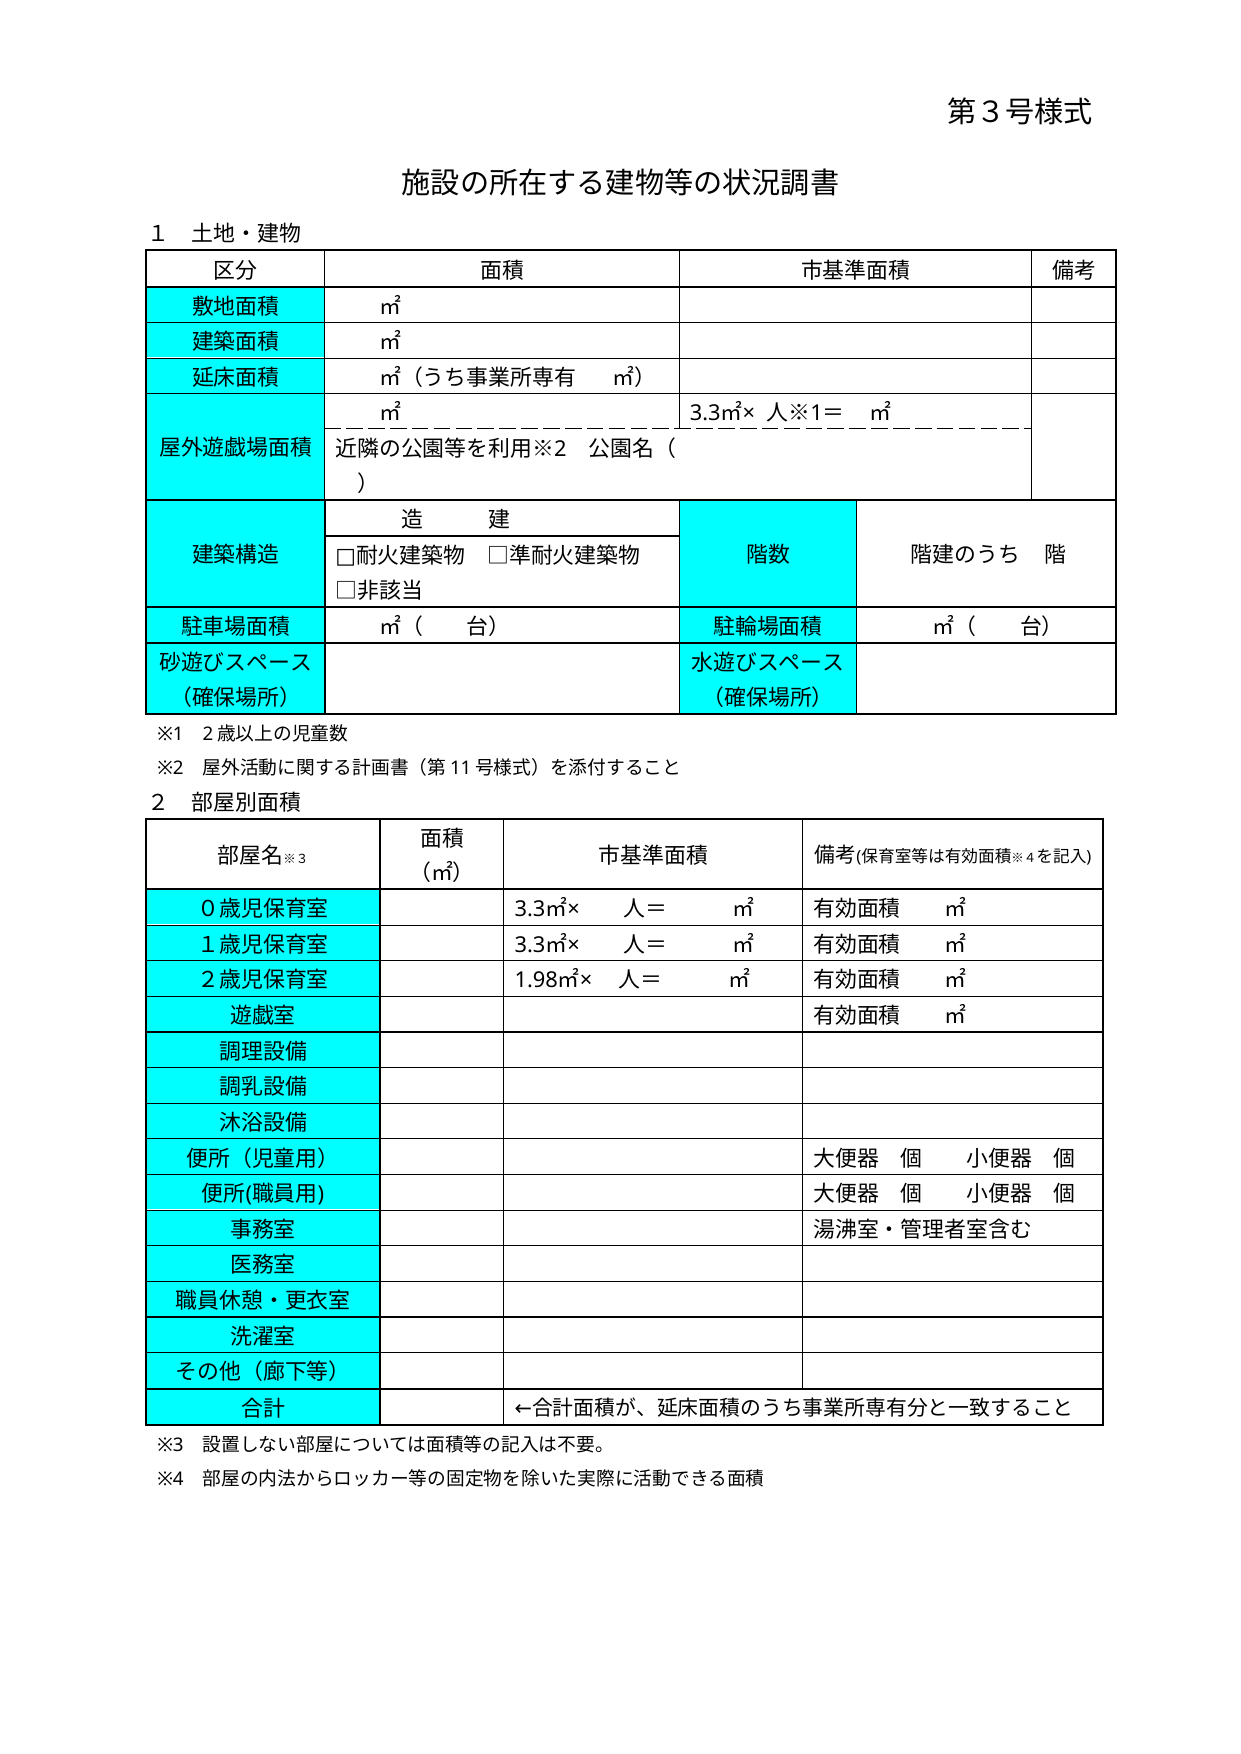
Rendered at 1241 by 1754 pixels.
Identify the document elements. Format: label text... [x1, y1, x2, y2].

table_cell [1032, 288, 1115, 322]
table_cell 駐車場面積 [147, 608, 324, 642]
text ２ 部屋別面積 [148, 783, 1092, 817]
table_cell 近隣の公園等を利用※2 公園名（ ） [325, 428, 1031, 499]
table_cell 有効面積 ㎡ [803, 890, 1102, 924]
table_cell [381, 1033, 503, 1067]
table_cell 砂遊びスペース （確保場所） [147, 644, 324, 713]
table_cell 調理設備 [147, 1033, 379, 1067]
table_cell □耐火建築物 □準耐火建築物 □非該当 [326, 537, 679, 606]
table_cell ←合計面積が、延床面積のうち事業所専有分と一致すること [504, 1390, 1102, 1424]
text ※3 設置しない部屋については面積等の記入は不要。 [148, 1426, 1092, 1460]
table_cell ㎡ [325, 323, 679, 357]
table_cell [381, 1246, 503, 1281]
table_cell 有効面積 ㎡ [803, 926, 1102, 960]
table_cell ２歳児保育室 [147, 961, 379, 996]
text ※4 部屋の内法からロッカー等の固定物を除いた実際に活動できる面積 [148, 1460, 1092, 1494]
table_cell 調乳設備 [147, 1068, 379, 1103]
table_cell 湯沸室・管理者室含む [803, 1211, 1102, 1245]
table_cell [504, 1139, 802, 1174]
table_cell 階数 [680, 501, 856, 606]
table_cell 便所(職員用) [147, 1175, 379, 1209]
table_cell [381, 1211, 503, 1245]
table_header 面積（㎡） [381, 820, 503, 888]
table_cell ㎡（うち事業所専有 ㎡） [325, 359, 679, 393]
table_cell [1032, 359, 1115, 393]
table_cell [381, 1175, 503, 1209]
table_cell [803, 1246, 1102, 1281]
table_cell [504, 997, 802, 1031]
table_cell 1.98㎡× 人＝ ㎡ [504, 961, 802, 996]
table_cell 合計 [147, 1390, 379, 1424]
table_cell [381, 961, 503, 996]
table_header 部屋名※３ [147, 820, 379, 888]
table_cell 屋外遊戯場面積 [147, 394, 324, 499]
table_cell 敷地面積 [147, 288, 324, 322]
table_cell その他（廊下等） [147, 1353, 379, 1388]
table_cell [381, 1104, 503, 1138]
table_cell 階建のうち 階 [857, 501, 1115, 606]
table_header 備考 [1032, 251, 1115, 286]
table_header 面積 [325, 251, 679, 286]
table_cell 建築面積 [147, 323, 324, 357]
table_cell [381, 1282, 503, 1316]
table_cell ㎡ [325, 288, 679, 322]
table_cell 医務室 [147, 1246, 379, 1281]
table_cell 水遊びスペース （確保場所） [680, 644, 856, 713]
table_cell [680, 323, 1031, 357]
table_cell 遊戯室 [147, 997, 379, 1031]
table_cell [803, 1068, 1102, 1103]
table_cell [803, 1353, 1102, 1388]
table_cell [504, 1104, 802, 1138]
table_cell 沐浴設備 [147, 1104, 379, 1138]
table_cell 洗濯室 [147, 1318, 379, 1352]
table_cell [381, 1353, 503, 1388]
text 施設の所在する建物等の状況調書 [148, 147, 1092, 215]
table_cell 3.3㎡× 人※1＝ ㎡ [680, 394, 1031, 428]
table_header 備考(保育室等は有効面積※４を記入) [803, 820, 1102, 888]
table_cell [803, 1318, 1102, 1352]
table_cell [803, 1033, 1102, 1067]
table_cell 便所（児童用） [147, 1139, 379, 1174]
table_cell [504, 1282, 802, 1316]
table_cell [504, 1211, 802, 1245]
table_cell １歳児保育室 [147, 926, 379, 960]
table_cell 延床面積 [147, 359, 324, 393]
table_cell [381, 1068, 503, 1103]
table_cell [504, 1246, 802, 1281]
table_cell [381, 890, 503, 924]
table_cell ㎡（ 台） [857, 608, 1115, 642]
table_cell [857, 644, 1115, 713]
table_cell 建築構造 [147, 501, 324, 606]
table_cell [803, 1104, 1102, 1138]
table_cell [381, 1139, 503, 1174]
table_cell [381, 1318, 503, 1352]
table_cell [504, 1318, 802, 1352]
table_cell ㎡（ 台） [326, 608, 679, 642]
table_cell [381, 1390, 503, 1424]
table_cell [680, 288, 1031, 322]
table_header 市基準面積 [504, 820, 802, 888]
table_cell [504, 1068, 802, 1103]
text １ 土地・建物 [148, 215, 1092, 249]
table_cell [381, 926, 503, 960]
table_cell 駐輪場面積 [680, 608, 856, 642]
table_cell [504, 1033, 802, 1067]
table_cell [803, 1282, 1102, 1316]
table_cell [504, 1353, 802, 1388]
table_cell [504, 1175, 802, 1209]
table_cell 3.3㎡× 人＝ ㎡ [504, 926, 802, 960]
table_cell [1032, 394, 1115, 499]
table_header 市基準面積 [680, 251, 1031, 286]
table_cell 大便器 個 小便器 個 [803, 1175, 1102, 1209]
table_cell 大便器 個 小便器 個 [803, 1139, 1102, 1174]
table_cell 有効面積 ㎡ [803, 997, 1102, 1031]
table_cell 造 建 [326, 501, 679, 535]
table_cell [1032, 323, 1115, 357]
text ※1 2歳以上の児童数 [148, 715, 1092, 749]
table_cell 3.3㎡× 人＝ ㎡ [504, 890, 802, 924]
table_cell [381, 997, 503, 1031]
table_cell [680, 359, 1031, 393]
table_cell [326, 644, 679, 713]
table_cell ㎡ [325, 394, 679, 428]
table_cell ０歳児保育室 [147, 890, 379, 924]
table_cell 有効面積 ㎡ [803, 961, 1102, 996]
text ※2 屋外活動に関する計画書（第11号様式）を添付すること [148, 749, 1092, 783]
table_cell 職員休憩・更衣室 [147, 1282, 379, 1316]
table_cell 事務室 [147, 1211, 379, 1245]
table_header 区分 [147, 251, 324, 286]
